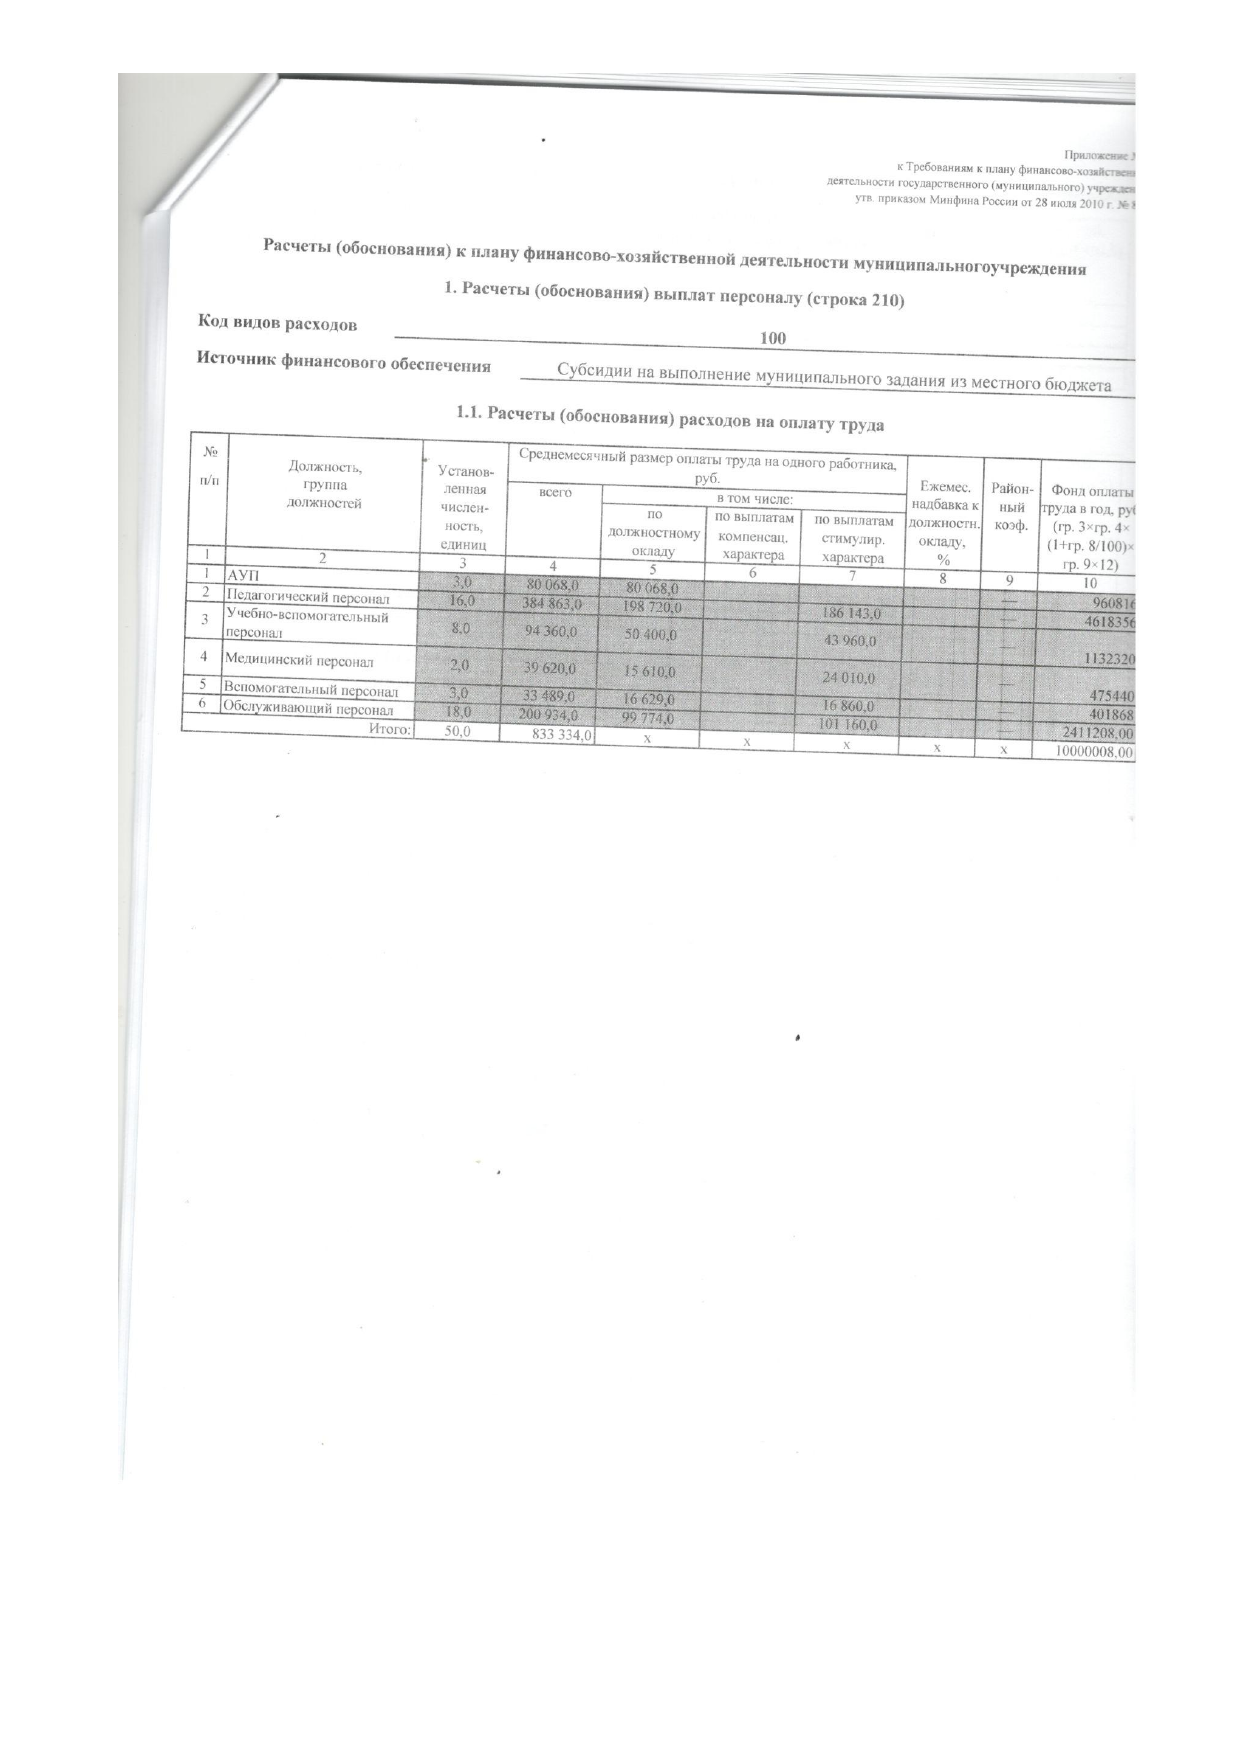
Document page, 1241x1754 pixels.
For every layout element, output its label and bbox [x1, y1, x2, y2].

picture [118, 73, 1151, 1495]
